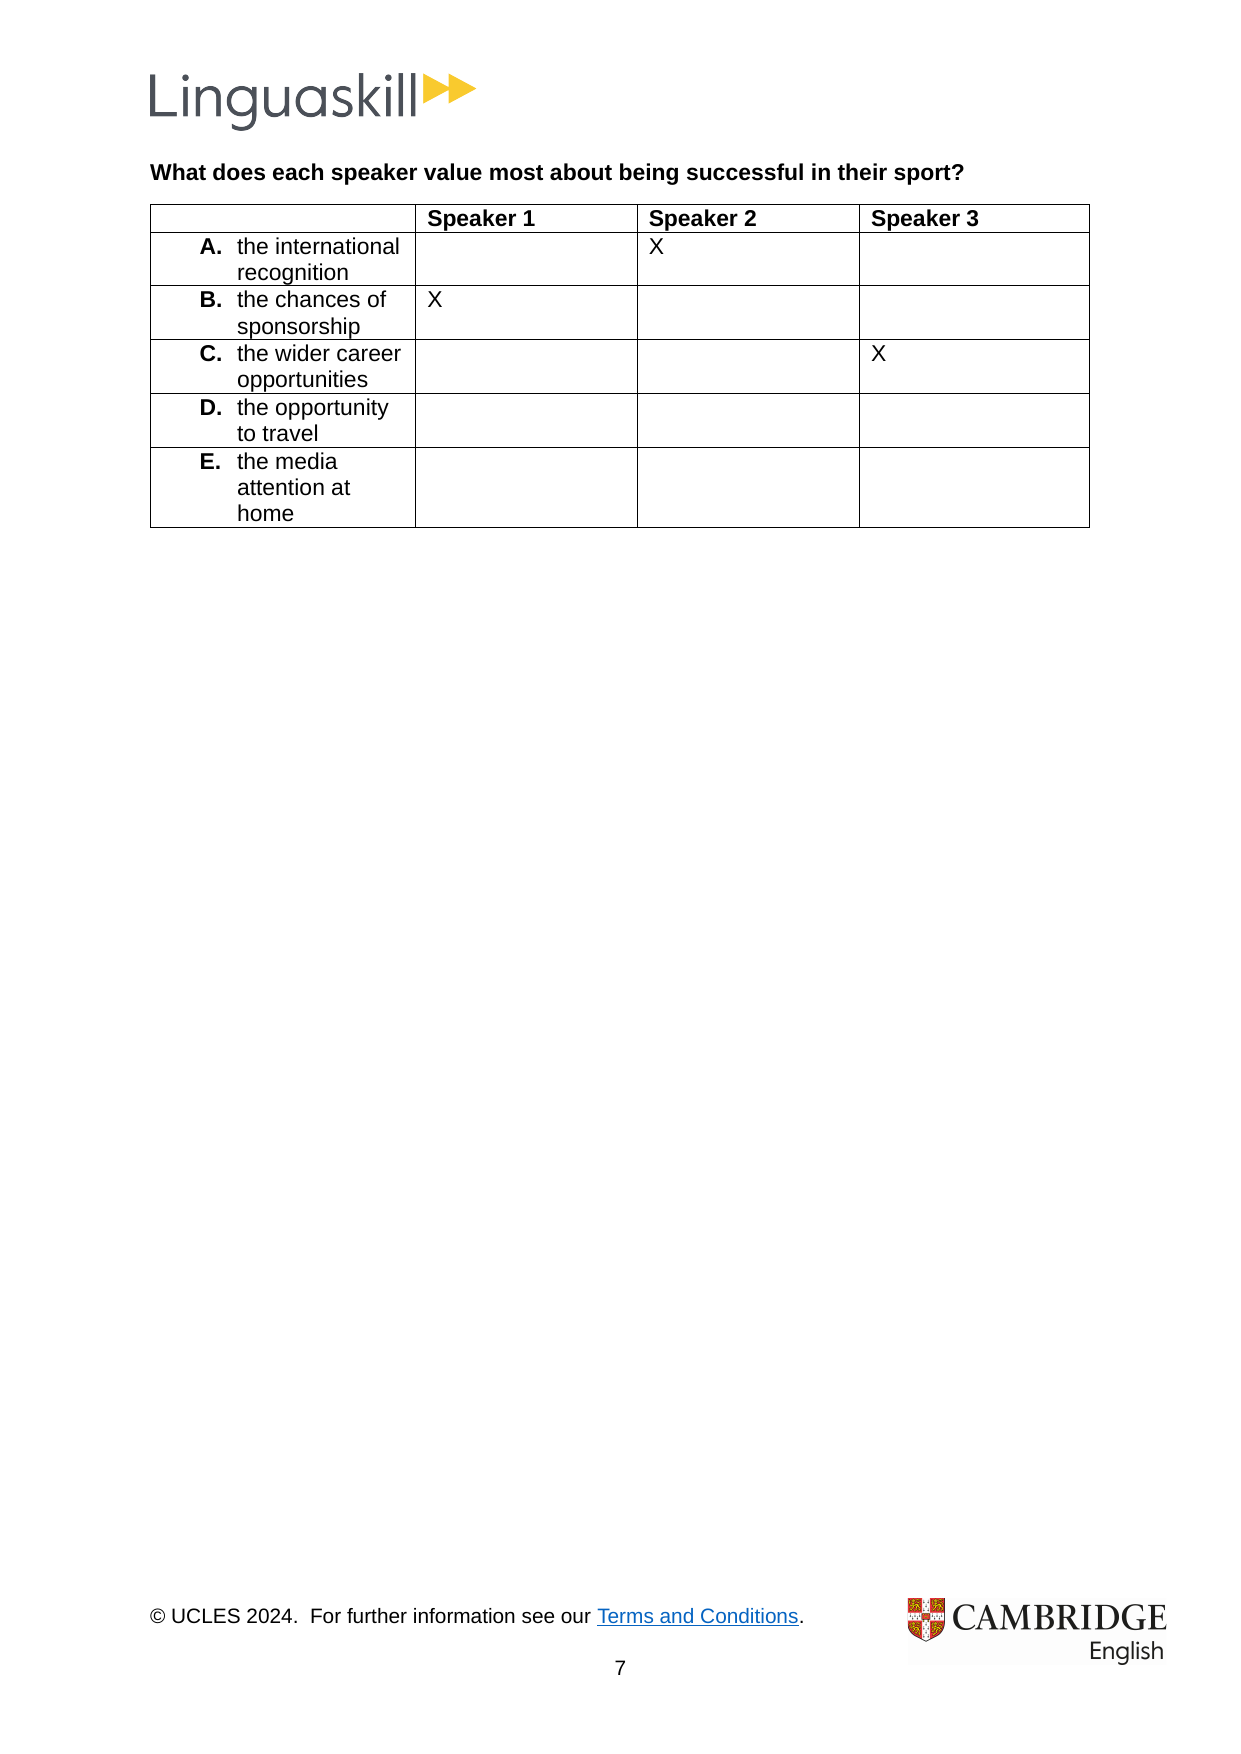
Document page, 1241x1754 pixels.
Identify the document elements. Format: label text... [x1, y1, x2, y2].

table_header [151, 205, 415, 232]
table_cell [638, 448, 859, 527]
table_cell [860, 448, 1089, 527]
table_cell [860, 286, 1089, 339]
table_cell the media attention at home [151, 448, 415, 527]
table_cell the wider career opportunities [151, 340, 415, 393]
picture [150, 73, 477, 131]
table_cell X [860, 340, 1089, 393]
table_cell X [638, 233, 859, 285]
table_cell the opportunity to travel [151, 394, 415, 447]
table_header Speaker 3 [860, 205, 1089, 232]
picture [908, 1598, 1166, 1665]
table_cell [416, 394, 637, 447]
table_cell [416, 340, 637, 393]
table_cell X [416, 286, 637, 339]
table_cell [860, 394, 1089, 447]
table_cell [638, 286, 859, 339]
table_cell the chances of sponsorship [151, 286, 415, 339]
table_cell [860, 233, 1089, 285]
table_cell [416, 233, 637, 285]
table_header Speaker 1 [416, 205, 637, 232]
table_header Speaker 2 [638, 205, 859, 232]
table_cell the international recognition [151, 233, 415, 285]
text What does each speaker value most about being successful in their sport? [150, 159, 1090, 185]
table_cell [416, 448, 637, 527]
table_cell [638, 394, 859, 447]
table_cell [638, 340, 859, 393]
